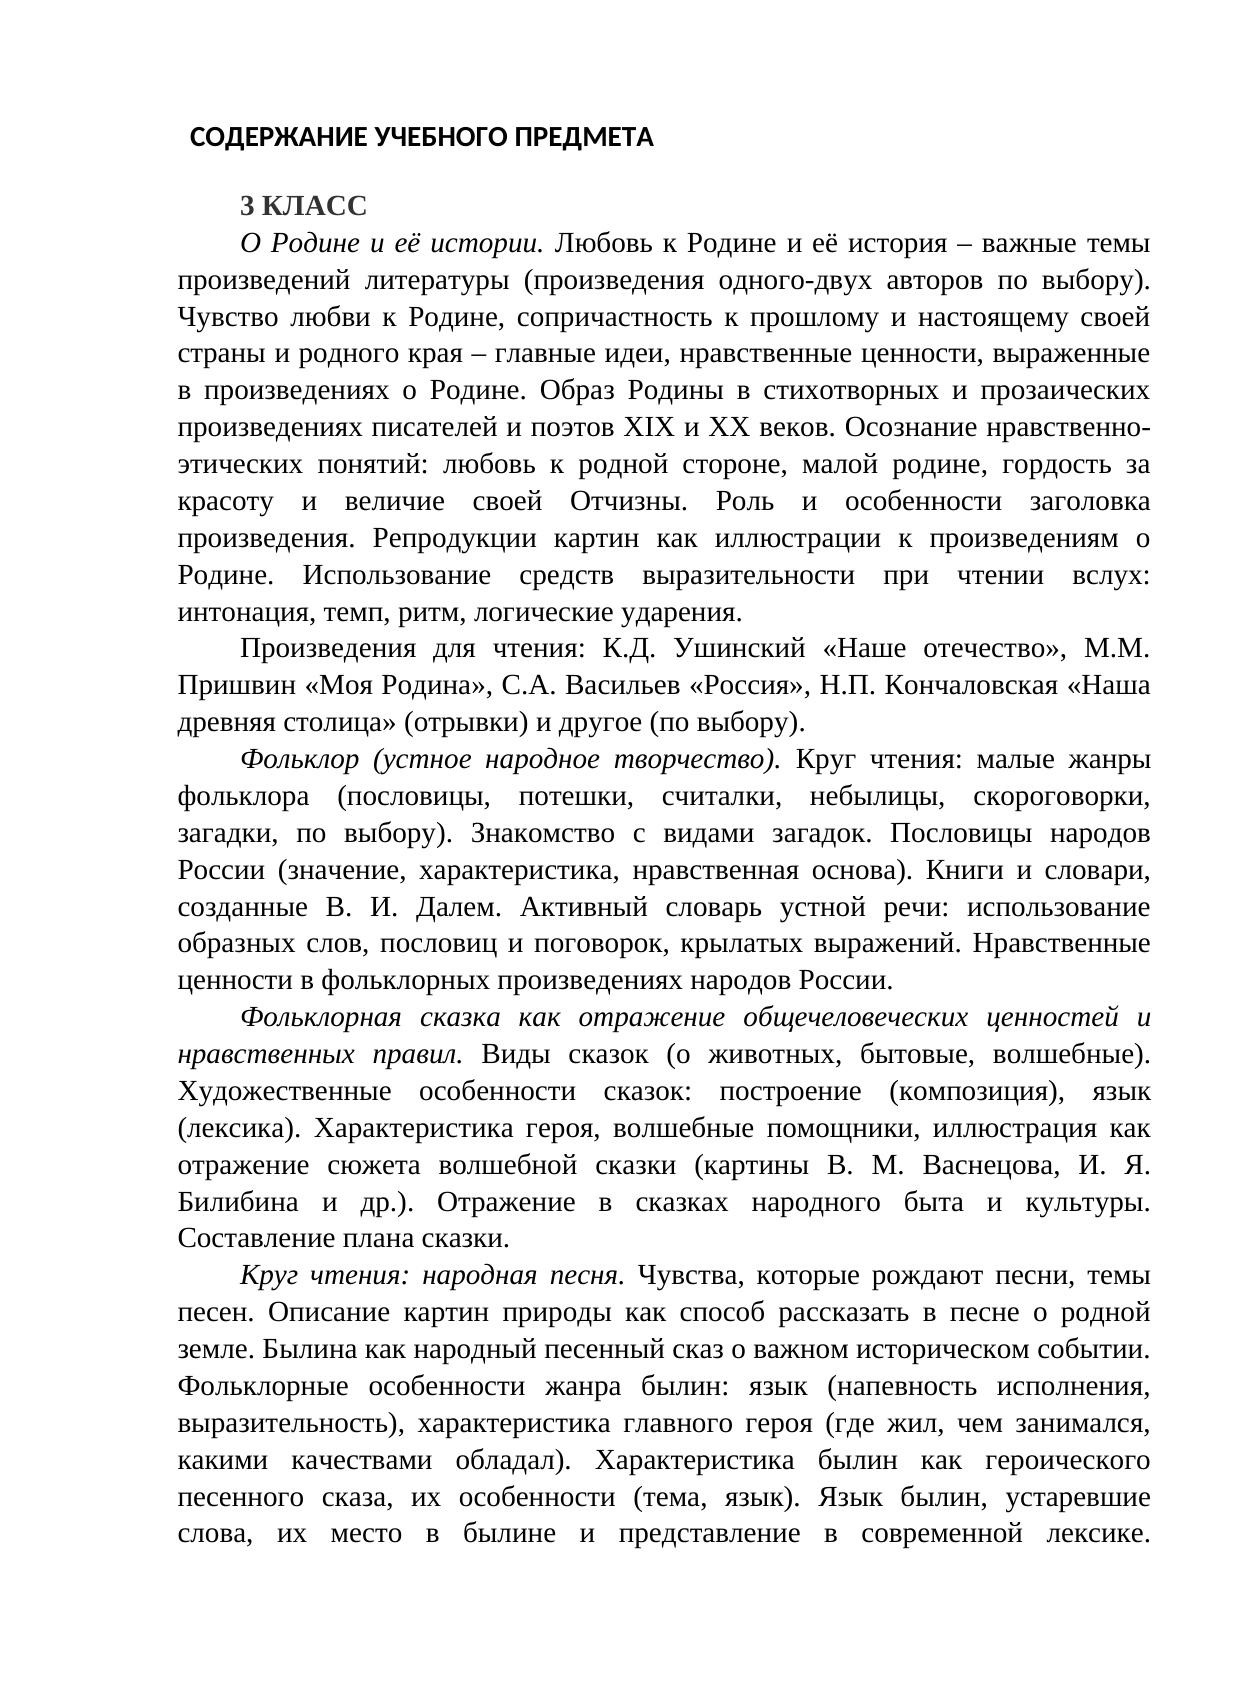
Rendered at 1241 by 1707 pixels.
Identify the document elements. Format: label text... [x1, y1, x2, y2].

text 3 КЛАСС [177, 188, 1152, 222]
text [177, 1257, 1152, 1549]
text Произведения для чтения: К.Д. Ушинский «Наше отечество», М.М. Пришвин «Моя Родина», С.А. Васильев «Россия», Н.П. Кончаловская «Наша древняя столица» (отрывки) и другое (по выбору). [177, 631, 1152, 738]
text Фольклор (устное народное творчество). Круг чтения: малые жанры фольклора (пословицы, потешки, считалки, небылицы, скороговорки, загадки, по выбору). Знакомство с видами загадок. Пословицы народов России (значение, характеристика, нравственная основа). Книги и словари, созданные В. И. Далем. Активный словарь устной речи: использование образных слов, пословиц и поговорок, крылатых выражений. Нравственные ценности в фольклорных произведениях народов России. [177, 741, 1152, 996]
text СОДЕРЖАНИЕ УЧЕБНОГО ПРЕДМЕТА [190, 118, 1152, 154]
text О Родине и её истории. Любовь к Родине и её история – важные темы произведений литературы (произведения одного-двух авторов по выбору). Чувство любви к Родине, сопричастность к прошлому и настоящему своей страны и родного края – главные идеи, нравственные ценности, выраженные в произведениях о Родине. Образ Родины в стихотворных и прозаических произведениях писателей и поэтов ХIХ и ХХ веков. Осознание нравственно-этических понятий: любовь к родной стороне, малой родине, гордость за красоту и величие своей Отчизны. Роль и особенности заголовка произведения. Репродукции картин как иллюстрации к произведениям о Родине. Использование средств выразительности при чтении вслух: интонация, темп, ритм, логические ударения. [177, 225, 1152, 627]
text Фольклорная сказка как отражение общечеловеческих ценностей и нравственных правил. Виды сказок (о животных, бытовые, волшебные). Художественные особенности сказок: построение (композиция), язык (лексика). Характеристика героя, волшебные помощники, иллюстрация как отражение сюжета волшебной сказки (картины В. М. Васнецова, И. Я. Билибина и др.). Отражение в сказках народного быта и культуры. Составление плана сказки. [177, 999, 1152, 1254]
